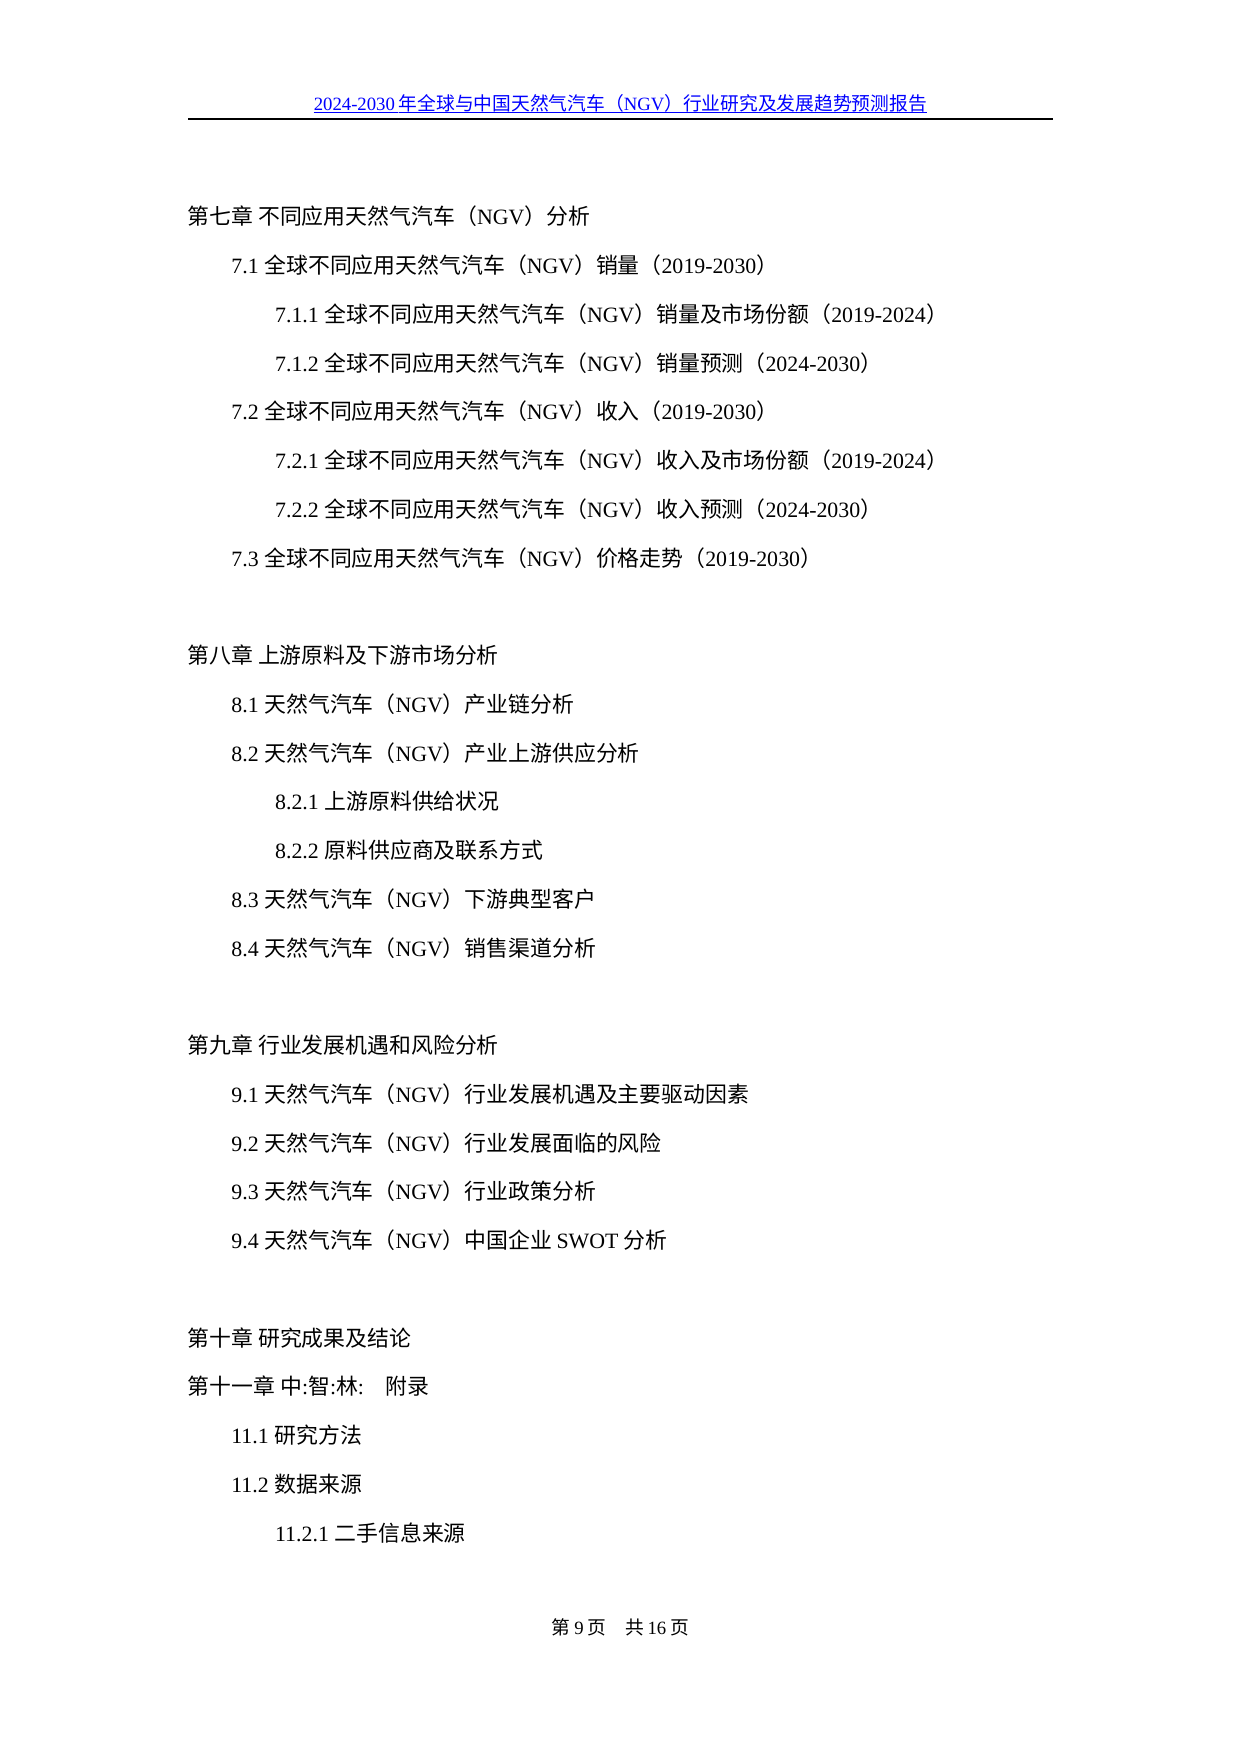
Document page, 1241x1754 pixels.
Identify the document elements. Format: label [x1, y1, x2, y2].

text [187, 150, 1053, 1548]
